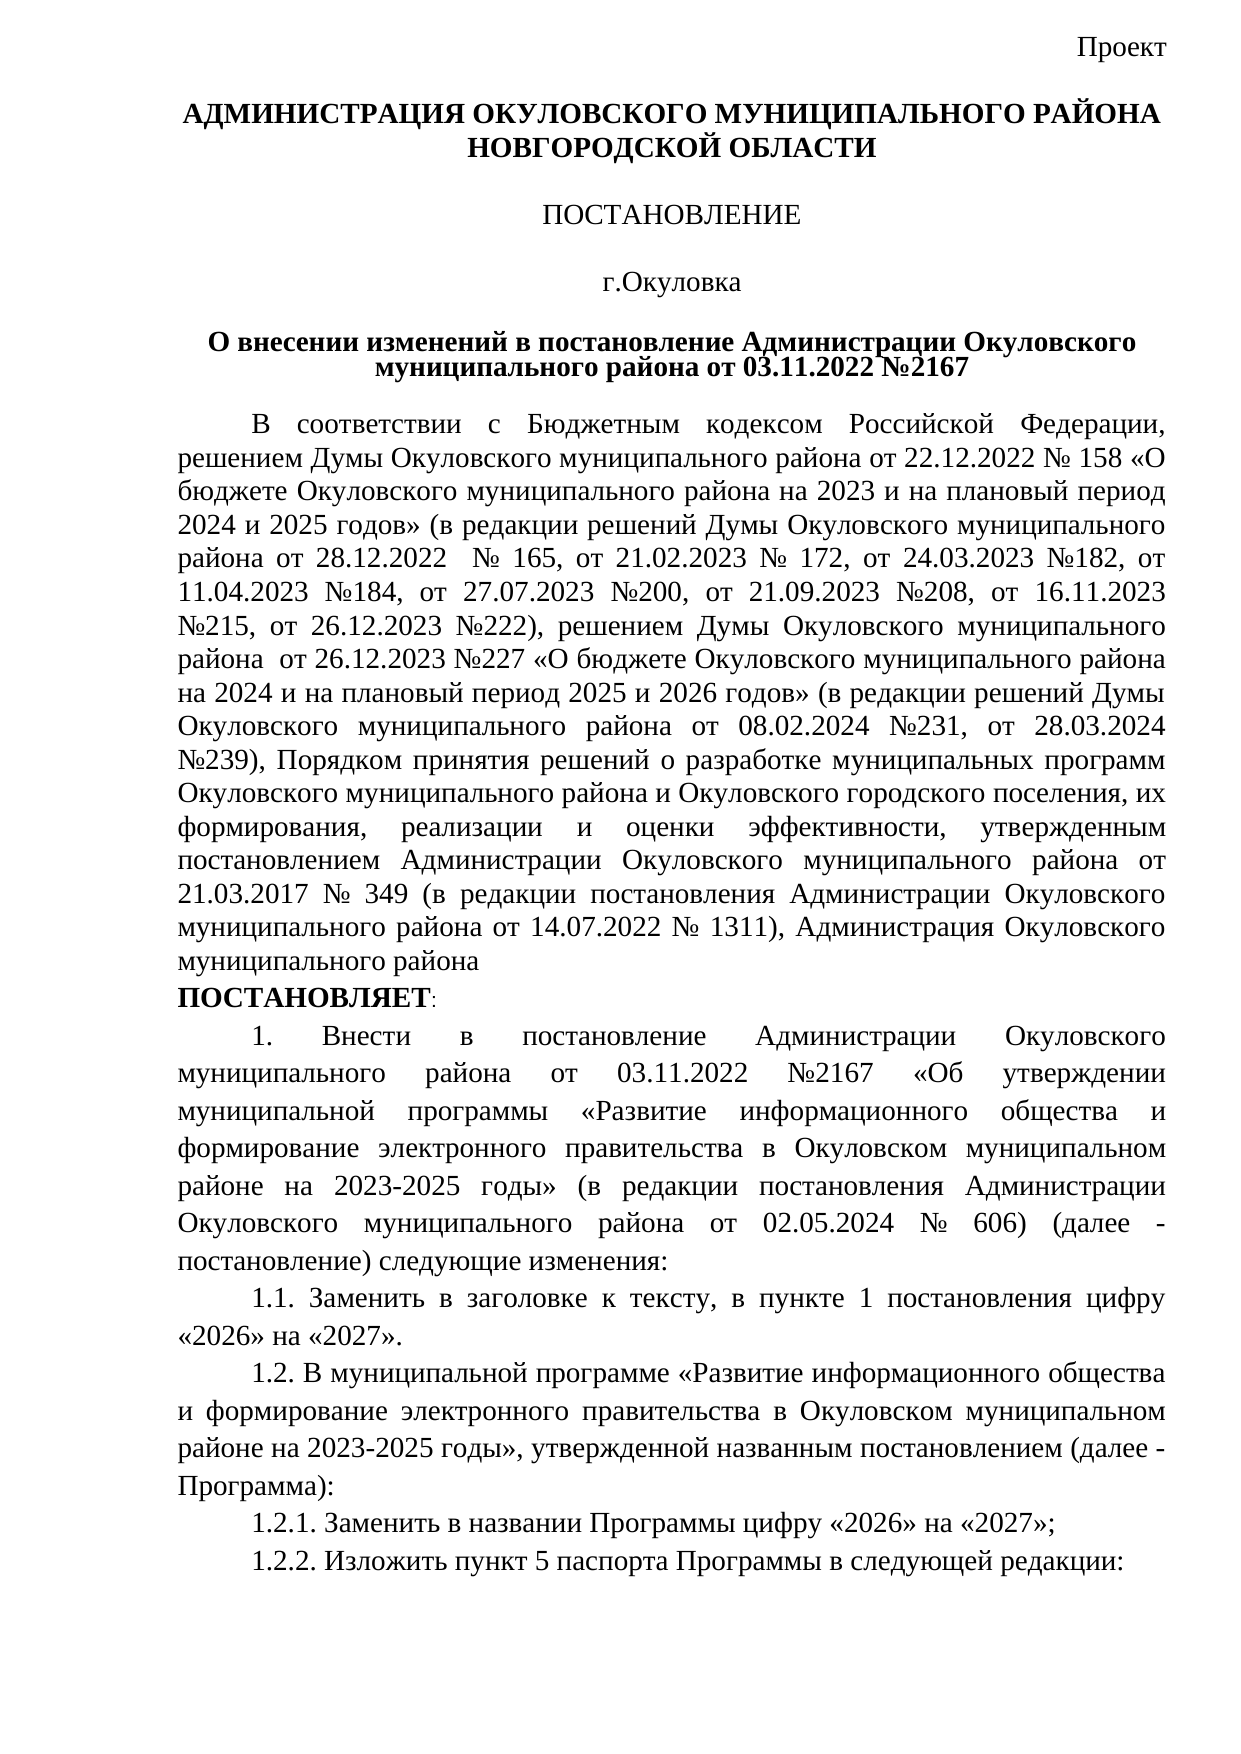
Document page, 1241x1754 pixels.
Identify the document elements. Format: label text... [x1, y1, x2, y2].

text НОВГОРОДСКОЙ ОБЛАСТИ [177, 130, 1167, 164]
text ПОСТАНОВЛЯЕТ: [177, 977, 1167, 1014]
text О внесении изменений в постановление Администрации Окуловского муниципального района от 03.11.2022 №2167 [177, 331, 1167, 381]
text 1. Внести в постановление Администрации Окуловского муниципального района от 03.11.2022 №2167 «Об утверждении муниципальной программы «Развитие информационного общества и формирование электронного правительства в Окуловском муниципальном районе на 2023-2025 годы» (в редакции постановления Администрации Окуловского муниципального района от 02.05.2024 № 606) (далее - постановление) следующие изменения: [177, 1014, 1167, 1277]
text ПОСТАНОВЛЕНИЕ [177, 197, 1167, 231]
text Проект [177, 29, 1167, 63]
text 1.2.2. Изложить пункт 5 паспорта Программы в следующей редакции: [177, 1539, 1167, 1577]
text 1.2. В муниципальной программе «Развитие информационного общества и формирование электронного правительства в Окуловском муниципальном районе на 2023-2025 годы», утвержденной названным постановлением (далее - Программа): [177, 1352, 1167, 1502]
text Администрация ОКУЛОВСКОГО муниципального РАЙОНА [177, 97, 1167, 130]
text 1.2.1. Заменить в названии Программы цифру «2026» на «2027»; [177, 1502, 1167, 1539]
text 1.1. Заменить в заголовке к тексту, в пункте 1 постановления цифру «2026» на «2027». [177, 1277, 1167, 1352]
text В соответствии с Бюджетным кодексом Российской Федерации, решением Думы Окуловского муниципального района от 22.12.2022 № 158 «О бюджете Окуловского муниципального района на 2023 и на плановый период 2024 и 2025 годов» (в редакции решений Думы Окуловского муниципального района от 28.12.2022 № 165, от 21.02.2023 № 172, от 24.03.2023 №182, от 11.04.2023 №184, от 27.07.2023 №200, от 21.09.2023 №208, от 16.11.2023 №215, от 26.12.2023 №222), решением Думы Окуловского муниципального района от 26.12.2023 №227 «О бюджете Окуловского муниципального района на 2024 и на плановый период 2025 и 2026 годов» (в редакции решений Думы Окуловского муниципального района от 08.02.2024 №231, от 28.03.2024 №239), Порядком принятия решений о разработке муниципальных программ Окуловского муниципального района и Окуловского городского поселения, их формирования, реализации и оценки эффективности, утвержденным постановлением Администрации Окуловского муниципального района от 21.03.2017 № 349 (в редакции постановления Администрации Окуловского муниципального района от 14.07.2022 № 1311), Администрация Окуловского муниципального района [177, 406, 1167, 977]
text г.Окуловка [177, 264, 1167, 298]
